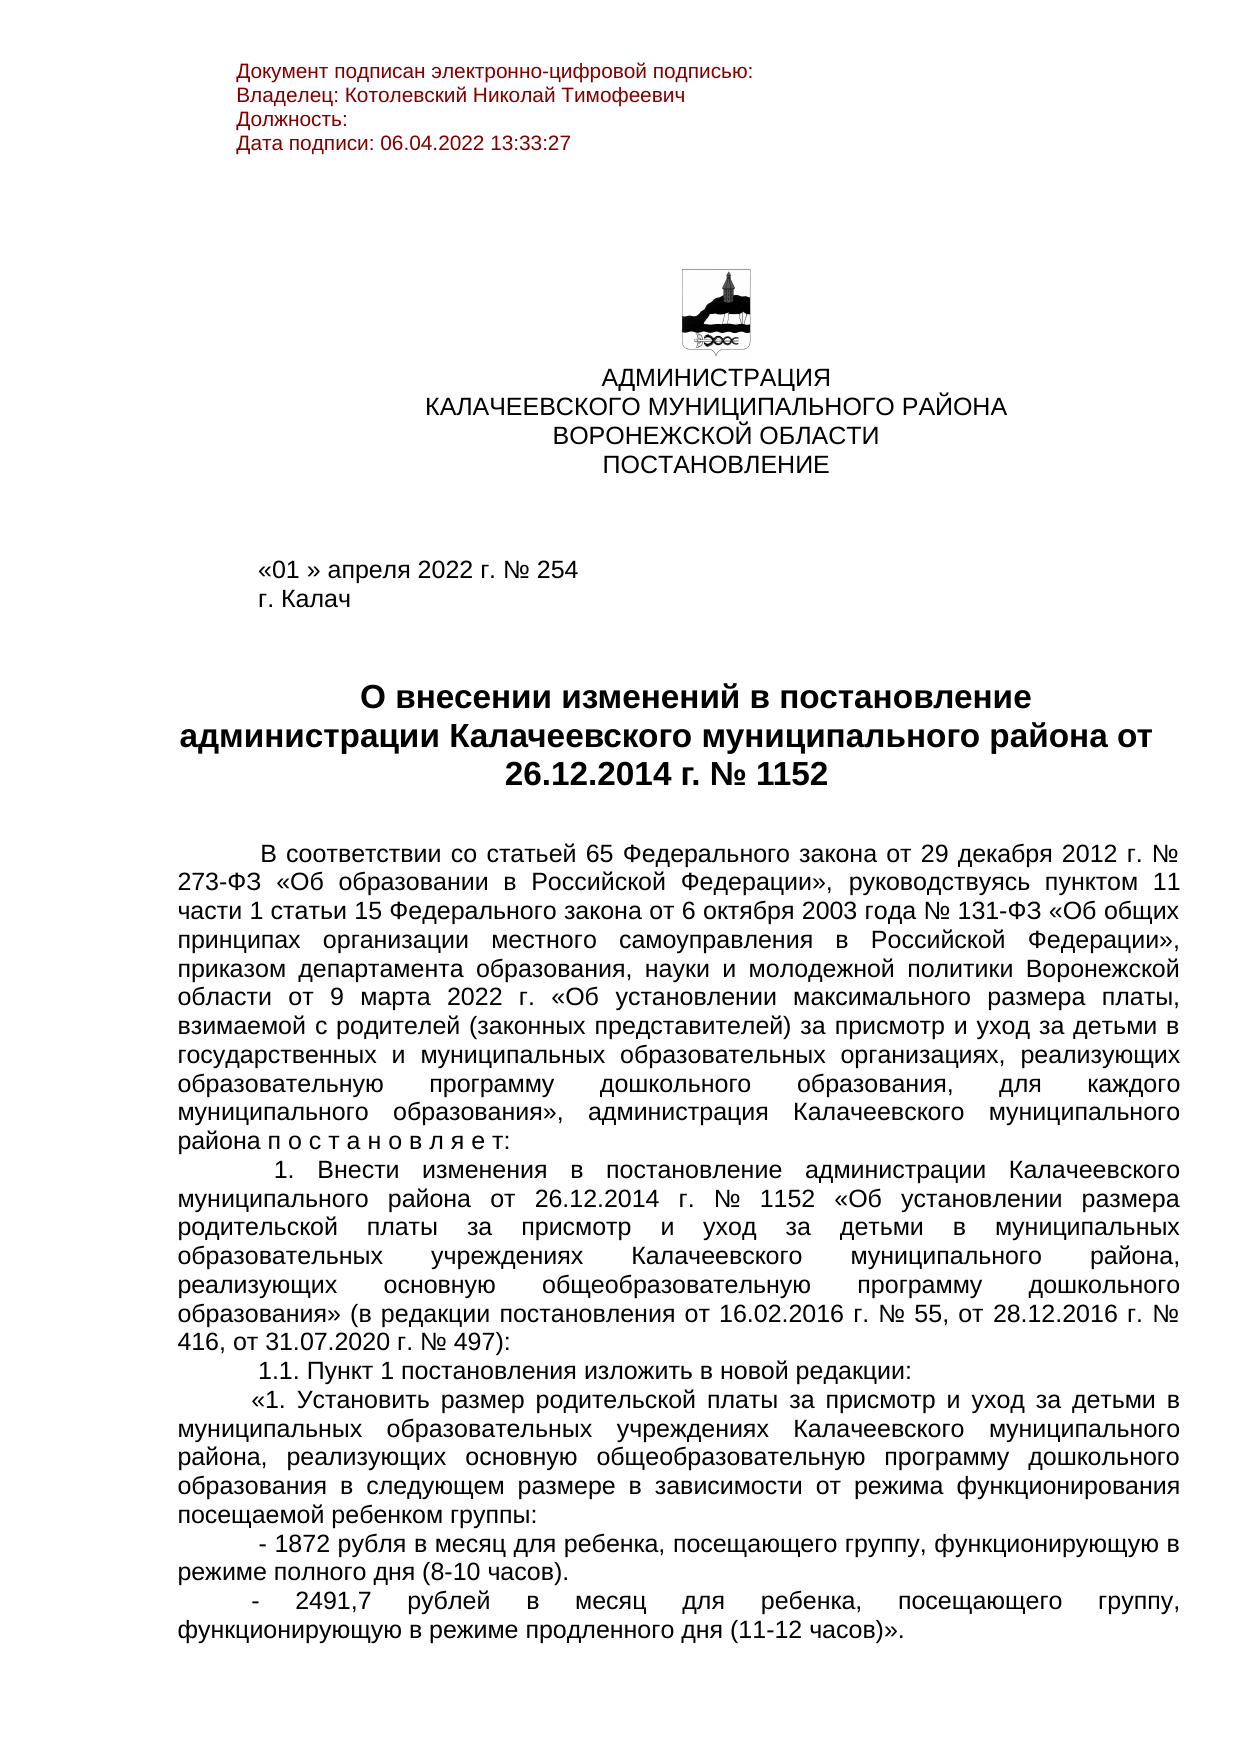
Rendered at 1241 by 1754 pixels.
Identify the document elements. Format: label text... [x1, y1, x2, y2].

text г. Калач [177, 584, 1181, 613]
text 1. Внести изменения в постановление администрации Калачеевского муниципального района от 26.12.2014 г. № 1152 «Об установлении размера родительской платы за присмотр и уход за детьми в муниципальных образовательных учреждениях Калачеевского муниципального района, реализующих основную общеобразовательную программу дошкольного образования» (в редакции постановления от 16.02.2016 г. № 55, от 28.12.2016 г. № 416, от 31.07.2020 г. № 497): [177, 1155, 1181, 1356]
text 1.1. Пункт 1 постановления изложить в новой редакции: [177, 1356, 1181, 1385]
text - 2491,7 рублей в месяц для ребенка, посещающего группу, функционирующую в режиме продленного дня (11-12 часов)». [177, 1586, 1181, 1643]
table_header О внесении изменений в постановление администрации Калачеевского муниципального района от 26.12.2014 г. № 1152 [166, 641, 1167, 838]
text АДМИНИСТРАЦИЯ [177, 363, 1181, 392]
text В соответствии со статьей 65 Федерального закона от 29 декабря 2012 г. № 273-ФЗ «Об образовании в Российской Федерации», руководствуясь пунктом 11 части 1 статьи 15 Федерального закона от 6 октября 2003 года № 131-ФЗ «Об общих принципах организации местного самоуправления в Российской Федерации», приказом департамента образования, науки и молодежной политики Воронежской области от 9 марта 2022 г. «Об установлении максимального размера платы, взимаемой с родителей (законных представителей) за присмотр и уход за детьми в государственных и муниципальных образовательных организациях, реализующих образовательную программу дошкольного образования, для каждого муниципального образования», администрация Калачеевского муниципального района п о с т а н о в л я е т: [177, 838, 1181, 1155]
text «1. Установить размер родительской платы за присмотр и уход за детьми в муниципальных образовательных учреждениях Калачеевского муниципального района, реализующих основную общеобразовательную программу дошкольного образования в следующем размере в зависимости от режима функционирования посещаемой ребенком группы: [177, 1385, 1181, 1528]
text ПОСТАНОВЛЕНИЕ [177, 450, 1181, 526]
text ВОРОНЕЖСКОЙ ОБЛАСТИ [177, 421, 1181, 450]
text - 1872 рубля в месяц для ребенка, посещающего группу, функционирующую в режиме полного дня (8-10 часов). [177, 1528, 1181, 1586]
text «01 » апреля 2022 г. № 254 [177, 555, 1181, 584]
picture [679, 265, 753, 364]
text КАЛАЧЕЕВСКОГО МУНИЦИПАЛЬНОГО РАЙОНА [177, 392, 1181, 421]
